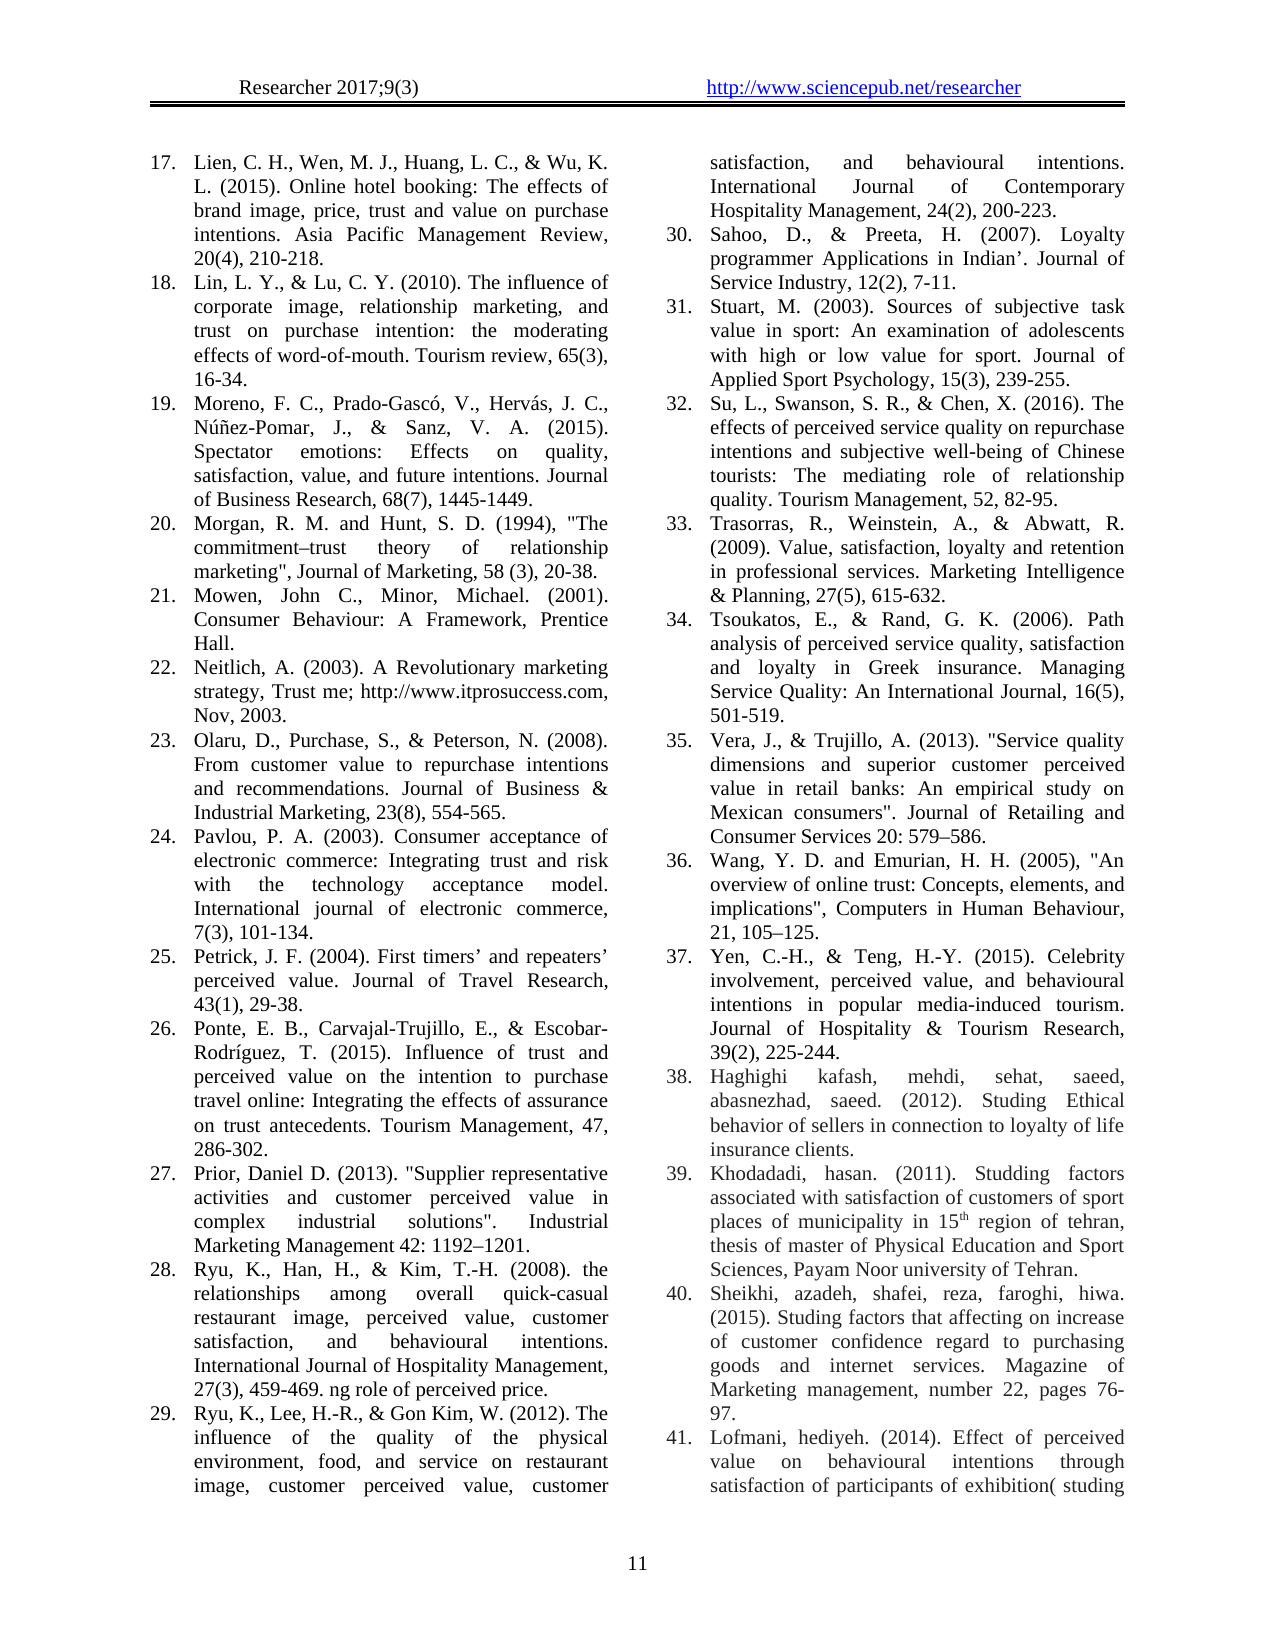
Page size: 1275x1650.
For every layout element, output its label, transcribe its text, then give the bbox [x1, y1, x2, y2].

list Olaru, D., Purchase, S., & Peterson, N. (2008). From customer value to repurchase intentions and recommendations. Journal of Business & Industrial Marketing, 23(8), 554-565. [150, 727, 609, 824]
list Lien, C. H., Wen, M. J., Huang, L. C., & Wu, K. L. (2015). Online hotel booking: The effects of brand image, price, trust and value on purchase intentions. Asia Pacific Management Review, 20(4), 210-218. [150, 150, 609, 270]
list Trasorras, R., Weinstein, A., & Abwatt, R. (2009). Value, satisfaction, loyalty and retention in professional services. Marketing Intelligence & Planning, 27(5), 615-632. [666, 511, 1125, 607]
list Neitlich, A. (2003). A Revolutionary marketing strategy, Trust me; http://www.itprosuccess.com, Nov, 2003. [150, 655, 609, 727]
list Yen, C.-H., & Teng, H.-Y. (2015). Celebrity involvement, perceived value, and behavioural intentions in popular media-induced tourism. Journal of Hospitality & Tourism Research, 39(2), 225-244. [666, 944, 1125, 1064]
list Vera, J., & Trujillo, A. (2013). "Service quality dimensions and superior customer perceived value in retail banks: An empirical study on Mexican consumers". Journal of Retailing and Consumer Services 20: 579–586. [666, 727, 1125, 848]
list Sheikhi, azadeh, shafei, reza, faroghi, hiwa.(2015). Studing factors that affecting on increase of customer confidence regard to purchasing goods and internet services. Magazine of Marketing management, number 22, pages 76-97. [666, 1281, 1125, 1425]
list Su, L., Swanson, S. R., & Chen, X. (2016). The effects of perceived service quality on repurchase intentions and subjective well-being of Chinese tourists: The mediating role of relationship quality. Tourism Management, 52, 82-95. [666, 391, 1125, 511]
list Ryu, K., Han, H., & Kim, T.-H. (2008). the relationships among overall quick-casual restaurant image, perceived value, customer satisfaction, and behavioural intentions. International Journal of Hospitality Management, 27(3), 459-469. ng role of perceived price. [150, 1257, 609, 1401]
list Petrick, J. F. (2004). First timers’ and repeaters’ perceived value. Journal of Travel Research, 43(1), 29-38. [150, 944, 609, 1016]
list Ryu, K., Lee, H.-R., & Gon Kim, W. (2012). The influence of the quality of the physical environment, food, and service on restaurant image, customer perceived value, customer satisfaction, and behavioural intentions. International Journal of Contemporary Hospitality Management, 24(2), 200-223. [150, 1401, 609, 1497]
list Haghighi kafash, mehdi, sehat, saeed, abasnezhad, saeed. (2012). Studing Ethical behavior of sellers in connection to loyalty of life insurance clients. [666, 1064, 1125, 1161]
list Prior, Daniel D. (2013). "Supplier representative activities and customer perceived value in complex industrial solutions". Industrial Marketing Management 42: 1192–1201. [150, 1161, 609, 1257]
list Stuart, M. (2003). Sources of subjective task value in sport: An examination of adolescents with high or low value for sport. Journal of Applied Sport Psychology, 15(3), 239-255. [666, 294, 1125, 391]
list Wang, Y. D. and Emurian, H. H. (2005), "An overview of online trust: Concepts, elements, and implications", Computers in Human Behaviour, 21, 105–125. [666, 848, 1125, 944]
list Ryu, K., Lee, H.-R., & Gon Kim, W. (2012). The influence of the quality of the physical environment, food, and service on restaurant image, customer perceived value, customer satisfaction, and behavioural intentions. International Journal of Contemporary Hospitality Management, 24(2), 200-223. [666, 150, 1125, 222]
list Lin, L. Y., & Lu, C. Y. (2010). The influence of corporate image, relationship marketing, and trust on purchase intention: the moderating effects of word-of-mouth. Tourism review, 65(3), 16-34. [150, 270, 609, 391]
list Khodadadi, hasan. (2011). Studding factors associated with satisfaction of customers of sport places of municipality in 15th region of tehran, thesis of master of Physical Education and Sport Sciences, Payam Noor university of Tehran. [666, 1161, 1125, 1281]
list Ponte, E. B., Carvajal-Trujillo, E., & Escobar-Rodríguez, T. (2015). Influence of trust and perceived value on the intention to purchase travel online: Integrating the effects of assurance on trust antecedents. Tourism Management, 47, 286-302. [150, 1016, 609, 1161]
list Mowen, John C., Minor, Michael. (2001). Consumer Behaviour: A Framework, Prentice Hall. [150, 583, 609, 655]
list Sahoo, D., & Preeta, H. (2007). Loyalty programmer Applications in Indian’. Journal of Service Industry, 12(2), 7-11. [666, 222, 1125, 294]
list Tsoukatos, E., & Rand, G. K. (2006). Path analysis of perceived service quality, satisfaction and loyalty in Greek insurance. Managing Service Quality: An International Journal, 16(5), 501-519. [666, 607, 1125, 727]
list Pavlou, P. A. (2003). Consumer acceptance of electronic commerce: Integrating trust and risk with the technology acceptance model. International journal of electronic commerce, 7(3), 101-134. [150, 824, 609, 944]
list Morgan, R. M. and Hunt, S. D. (1994), "The commitment–trust theory of relationship marketing", Journal of Marketing, 58 (3), 20-38. [150, 511, 609, 583]
list Moreno, F. C., Prado-Gascó, V., Hervás, J. C., Núñez-Pomar, J., & Sanz, V. A. (2015). Spectator emotions: Effects on quality, satisfaction, value, and future intentions. Journal of Business Research, 68(7), 1445-1449. [150, 391, 609, 511]
